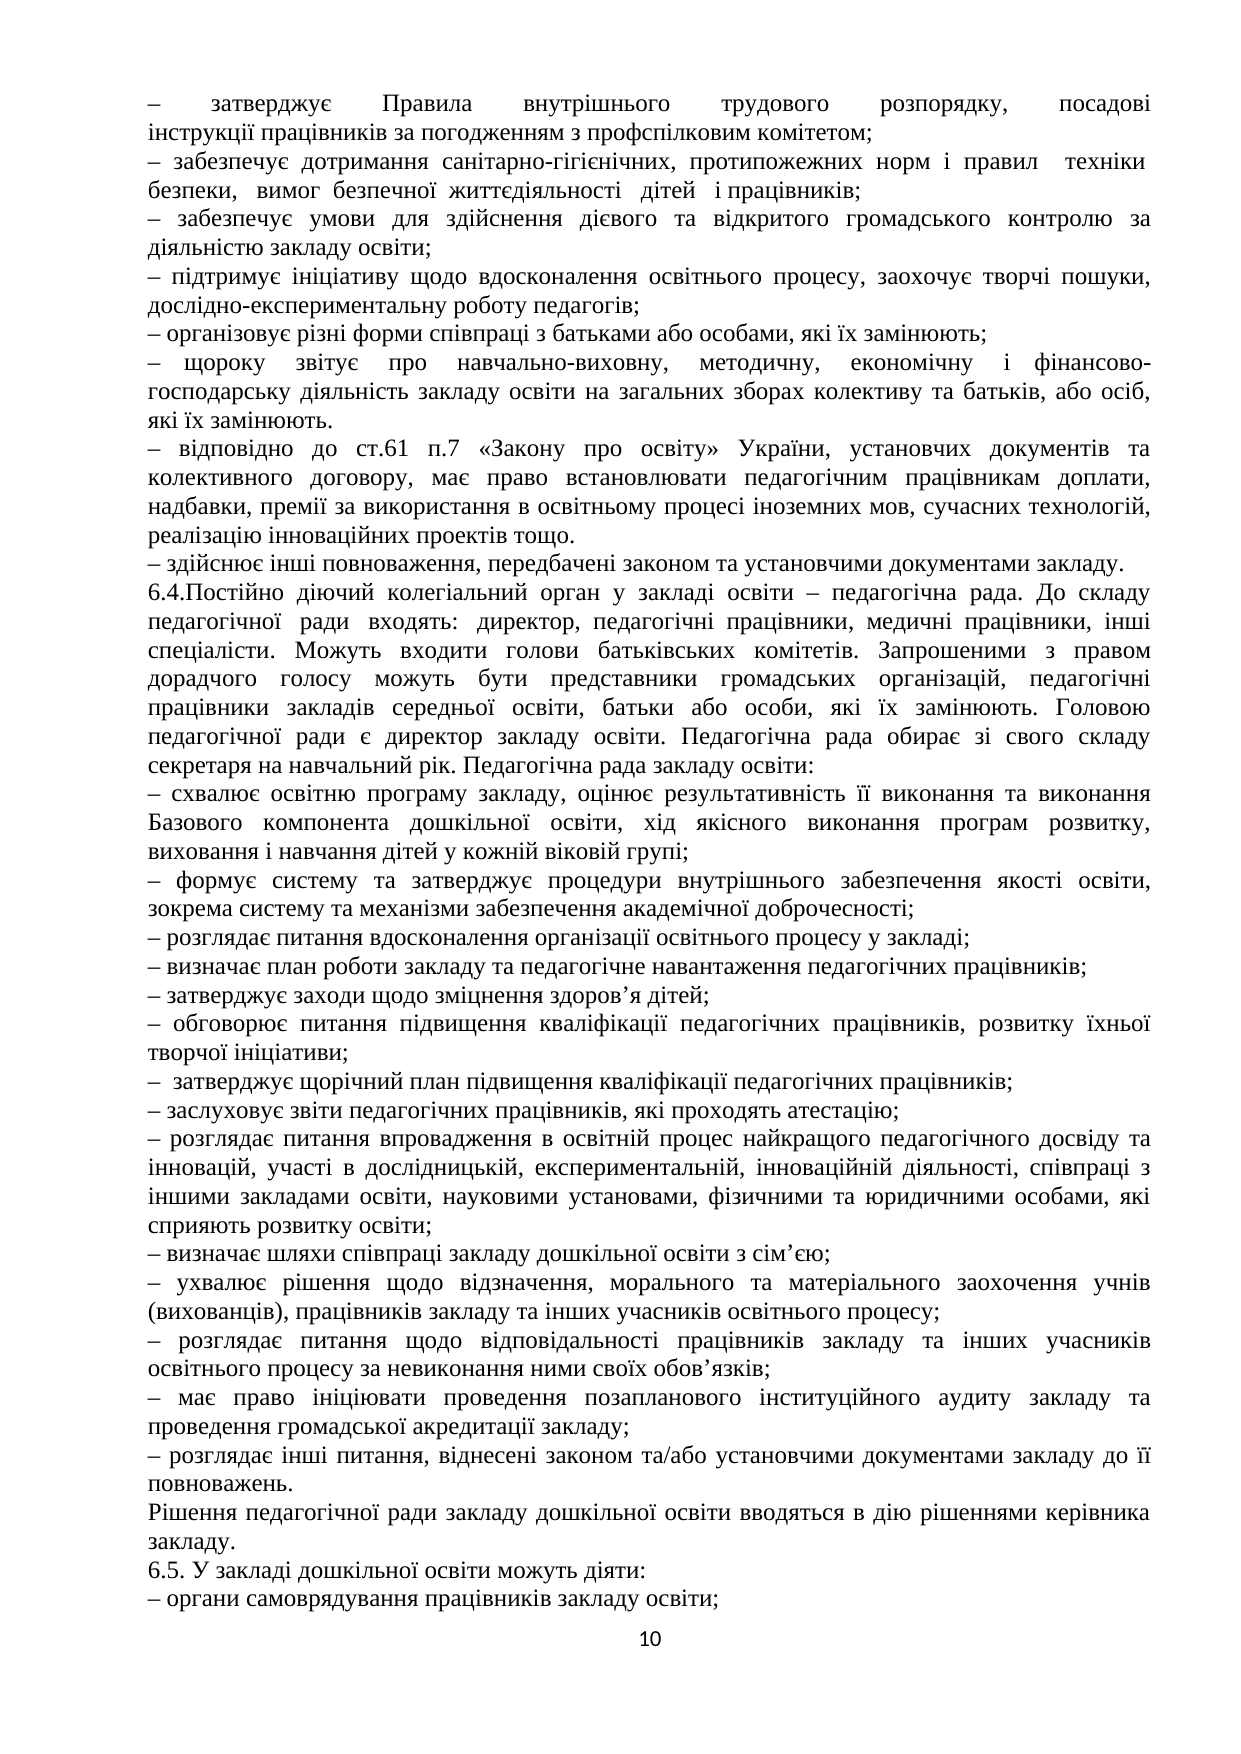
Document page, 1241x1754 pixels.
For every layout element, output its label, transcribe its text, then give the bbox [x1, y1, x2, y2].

text – затверджує Правила внутрішнього трудового розпорядку, посадові інструкції працівників за погодженням з профспілковим комітетом; [148, 88, 1152, 146]
text – забезпечує дотримання санітарно-гігієнічних, протипожежних норм і правил техніки безпеки, вимог безпечної життєдіяльності дітей і працівників; [148, 146, 1152, 203]
text – розглядає питання вдосконалення організації освітнього процесу у закладі; [148, 922, 1152, 951]
text – обговорює питання підвищення кваліфікації педагогічних працівників, розвитку їхньої творчої ініціативи; [148, 1008, 1152, 1066]
text – схвалює освітню програму закладу, оцінює результативність її виконання та виконання Базового компонента дошкільної освіти, хід якісного виконання програм розвитку, виховання і навчання дітей у кожній віковій групі; [148, 778, 1152, 865]
text – затверджує щорічний план підвищення кваліфікації педагогічних працівників; [148, 1066, 1152, 1095]
text 6.5. У закладі дошкільної освіти можуть діяти: [148, 1555, 1152, 1583]
text – розглядає інші питання, віднесені законом та/або установчими документами закладу до її повноважень. [148, 1440, 1152, 1497]
text – забезпечує умови для здійснення дієвого та відкритого громадського контролю за діяльністю закладу освіти; [148, 203, 1152, 261]
text Рішення педагогічної ради закладу дошкільної освіти вводяться в дію рішеннями керівника закладу. [148, 1497, 1152, 1555]
text – визначає план роботи закладу та педагогічне навантаження педагогічних працівників; [148, 951, 1152, 980]
text – щороку звітує про навчально-виховну, методичну, економічну і фінансово-господарську діяльність закладу освіти на загальних зборах колективу та батьків, або осіб, які їх замінюють. [148, 347, 1152, 433]
text – заслуховує звіти педагогічних працівників, які проходять атестацію; [148, 1095, 1152, 1123]
text – визначає шляхи співпраці закладу дошкільної освіти з сім’єю; [148, 1238, 1152, 1267]
text – затверджує заходи щодо зміцнення здоров’я дітей; [148, 980, 1152, 1008]
text – відповідно до ст.61 п.7 «Закону про освіту» України, установчих документів та колективного договору, має право встановлювати педагогічним працівникам доплати, надбавки, премії за використання в освітньому процесі іноземних мов, сучасних технологій, реалізацію інноваційних проектів тощо. [148, 433, 1152, 548]
text 6.4.Постійно діючий колегіальний орган у закладі освіти – педагогічна рада. До складу педагогічної ради входять: директор, педагогічні працівники, медичні працівники, інші спеціалісти. Можуть входити голови батьківських комітетів. Запрошеними з правом дорадчого голосу можуть бути представники громадських організацій, педагогічні працівники закладів середньої освіти, батьки або особи, які їх замінюють. Головою педагогічної ради є директор закладу освіти. Педагогічна рада обирає зі свого складу секретаря на навчальний рік. Педагогічна рада закладу освіти: [148, 577, 1152, 778]
text – ухвалює рішення щодо відзначення, морального та матеріального заохочення учнів (вихованців), працівників закладу та інших учасників освітнього процесу; [148, 1267, 1152, 1325]
text – розглядає питання впровадження в освітній процес найкращого педагогічного досвіду та інновацій, участі в дослідницькій, експериментальній, інноваційній діяльності, співпраці з іншими закладами освіти, науковими установами, фізичними та юридичними особами, які сприяють розвитку освіти; [148, 1123, 1152, 1238]
text – має право ініціювати проведення позапланового інституційного аудиту закладу та проведення громадської акредитації закладу; [148, 1382, 1152, 1440]
text – організовує різні форми співпраці з батьками або особами, які їх замінюють; [148, 318, 1152, 347]
text – органи самоврядування працівників закладу освіти; [148, 1583, 1152, 1612]
text – підтримує ініціативу щодо вдосконалення освітнього процесу, заохочує творчі пошуки, дослідно-експериментальну роботу педагогів; [148, 261, 1152, 318]
text – здійснює інші повноваження, передбачені законом та установчими документами закладу. [148, 548, 1152, 577]
text – формує систему та затверджує процедури внутрішнього забезпечення якості освіти, зокрема систему та механізми забезпечення академічної доброчесності; [148, 865, 1152, 922]
text – розглядає питання щодо відповідальності працівників закладу та інших учасників освітнього процесу за невиконання ними своїх обов’язків; [148, 1325, 1152, 1382]
